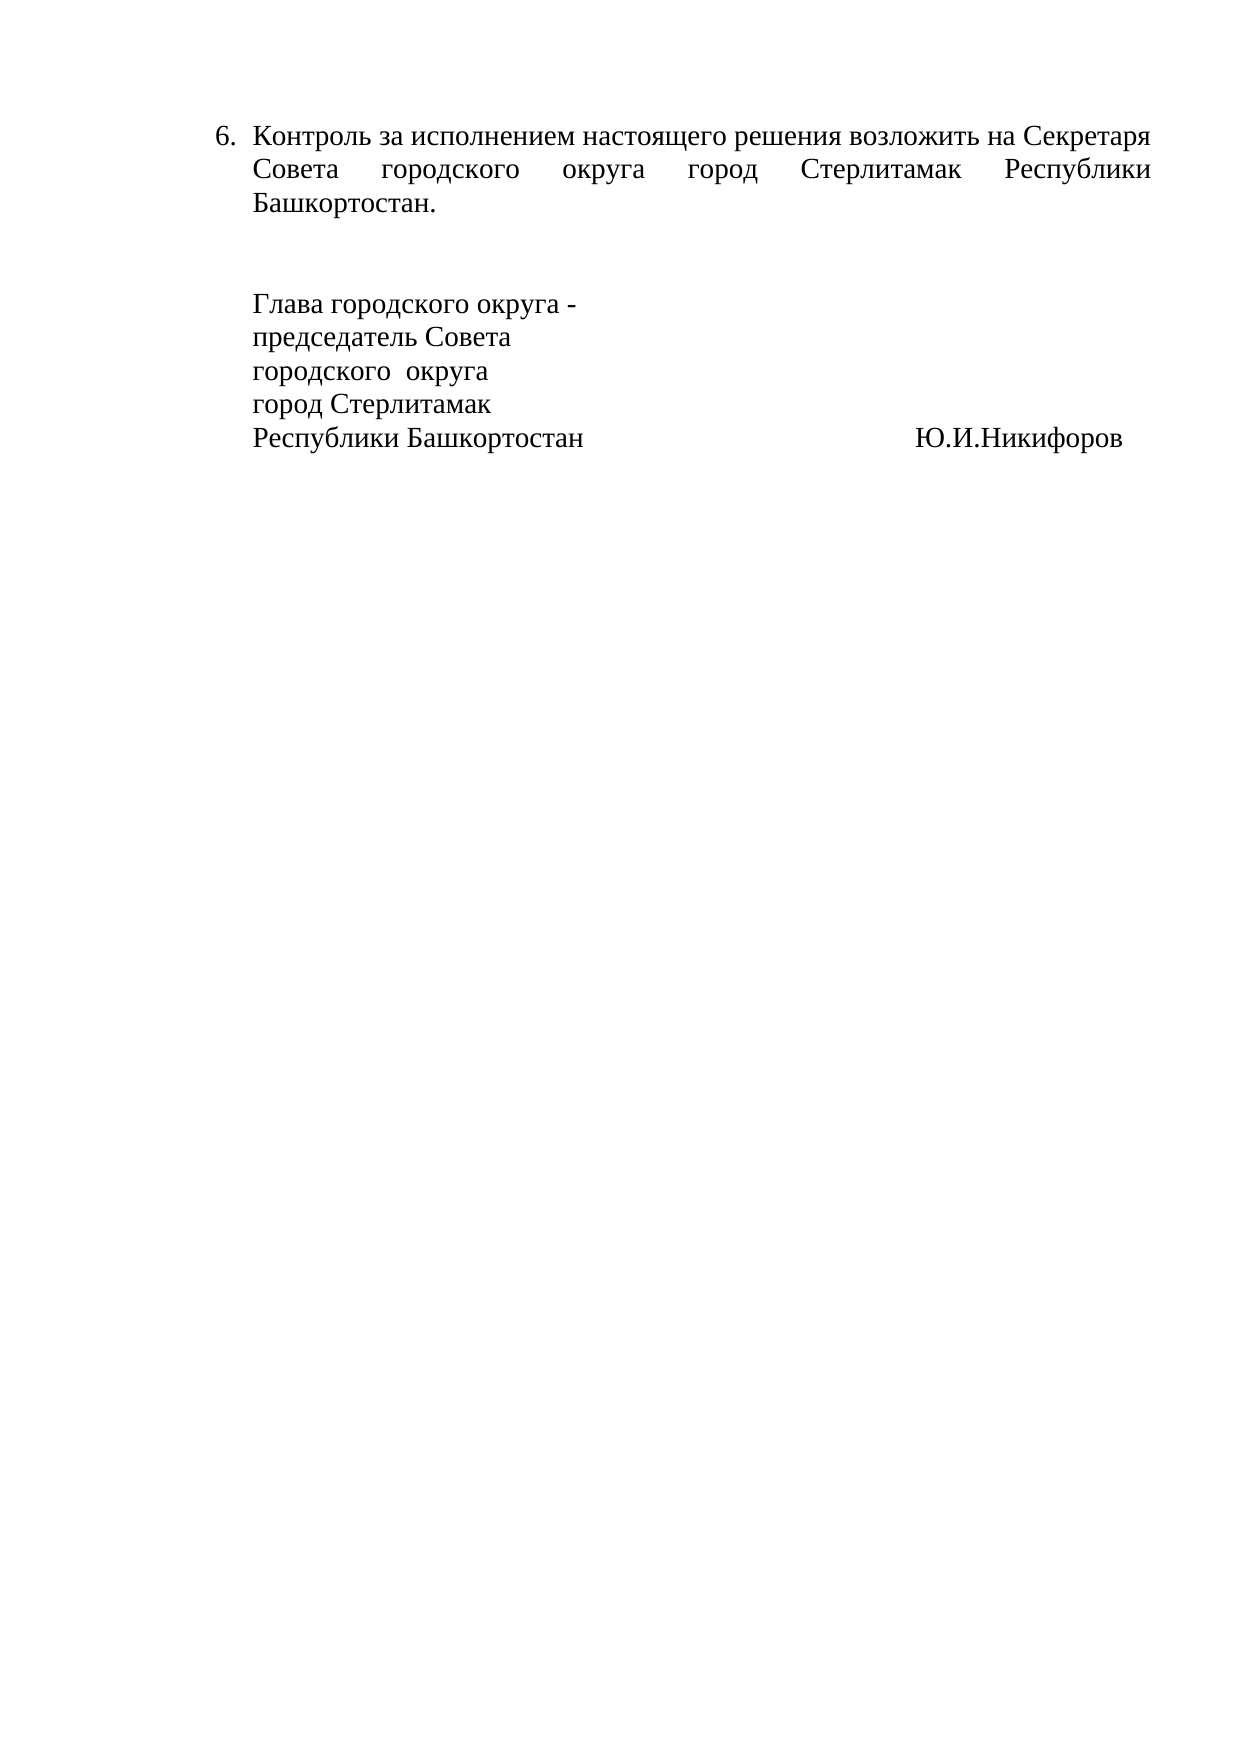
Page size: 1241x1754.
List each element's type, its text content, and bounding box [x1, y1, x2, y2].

text председатель Совета [252, 319, 1152, 353]
list Контроль за исполнением настоящего решения возложить на Секретаря Совета городского округа город Стерлитамак Республики Башкортостан. [215, 118, 1152, 219]
text город Стерлитамак [252, 386, 1152, 420]
list Республики Башкортостан Ю.И.Никифоров [252, 420, 1152, 494]
text Глава городского округа - [252, 286, 1152, 319]
text городского округа [252, 353, 1152, 386]
